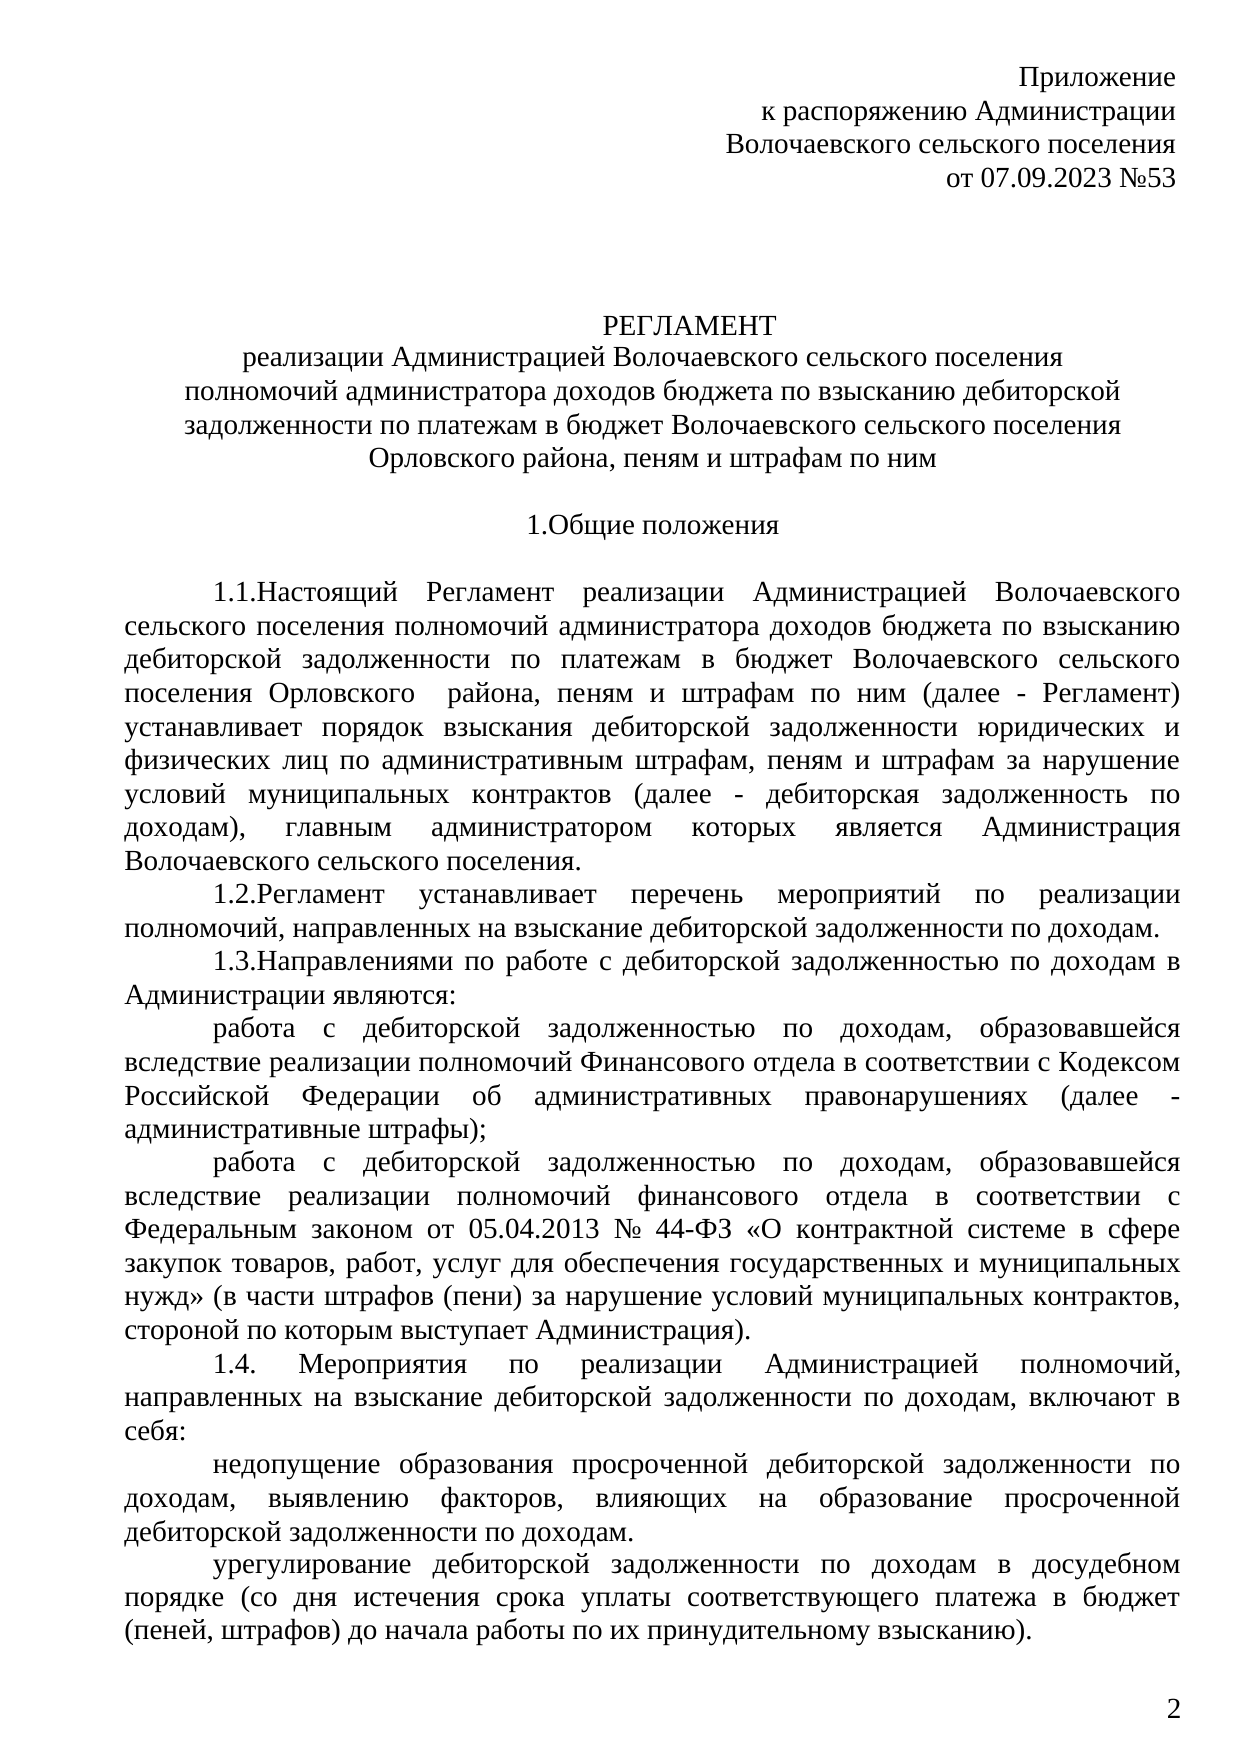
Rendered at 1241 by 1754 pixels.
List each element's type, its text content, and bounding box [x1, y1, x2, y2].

text недопущение образования просроченной дебиторской задолженности по доходам, выявлению факторов, влияющих на образование просроченной дебиторской задолженности по доходам. [124, 1447, 1181, 1547]
text 1.Общие положения [124, 507, 1181, 541]
text работа с дебиторской задолженностью по доходам, образовавшейся вследствие реализации полномочий Финансового отдела в соответствии с Кодексом Российской Федерации об административных правонарушениях (далее - административные штрафы); [124, 1011, 1181, 1145]
text работа с дебиторской задолженностью по доходам, образовавшейся вследствие реализации полномочий финансового отдела в соответствии с Федеральным законом от 05.04.2013 № 44-ФЗ «О контрактной системе в сфере закупок товаров, работ, услуг для обеспечения государственных и муниципальных нужд» (в части штрафов (пени) за нарушение условий муниципальных контрактов, стороной по которым выступает Администрация). [124, 1145, 1181, 1346]
text полномочий администратора доходов бюджета по взысканию дебиторской задолженности по платежам в бюджет Волочаевского сельского поселения Орловского района, пеням и штрафам по ним [124, 373, 1181, 474]
text реализации Администрацией Волочаевского сельского поселения [124, 341, 1181, 373]
text 1.2.Регламент устанавливает перечень мероприятий по реализации полномочий, направленных на взыскание дебиторской задолженности по доходам. [124, 876, 1181, 943]
text урегулирование дебиторской задолженности по доходам в досудебном порядке (со дня истечения срока уплаты соответствующего платежа в бюджет (пеней, штрафов) до начала работы по их принудительному взысканию). [124, 1547, 1181, 1646]
text РЕГЛАМЕНТ [124, 310, 1181, 341]
text 1.3.Направлениями по работе с дебиторской задолженностью по доходам в Администрации являются: [124, 943, 1181, 1011]
text 1.4. Мероприятия по реализации Администрацией полномочий, направленных на взыскание дебиторской задолженности по доходам, включают в себя: [124, 1346, 1181, 1447]
table_header Приложение к распоряжению Администрации Волочаевского сельского поселения от 07.09.2023 №53 [656, 59, 1187, 199]
text 1.1.Настоящий Регламент реализации Администрацией Волочаевского сельского поселения полномочий администратора доходов бюджета по взысканию дебиторской задолженности по платежам в бюджет Волочаевского сельского поселения Орловского района, пеням и штрафам по ним (далее - Регламент) устанавливает порядок взыскания дебиторской задолженности юридических и физических лиц по административным штрафам, пеням и штрафам за нарушение условий муниципальных контрактов (далее - дебиторская задолженность по доходам), главным администратором которых является Администрация Волочаевского сельского поселения. [124, 574, 1181, 876]
